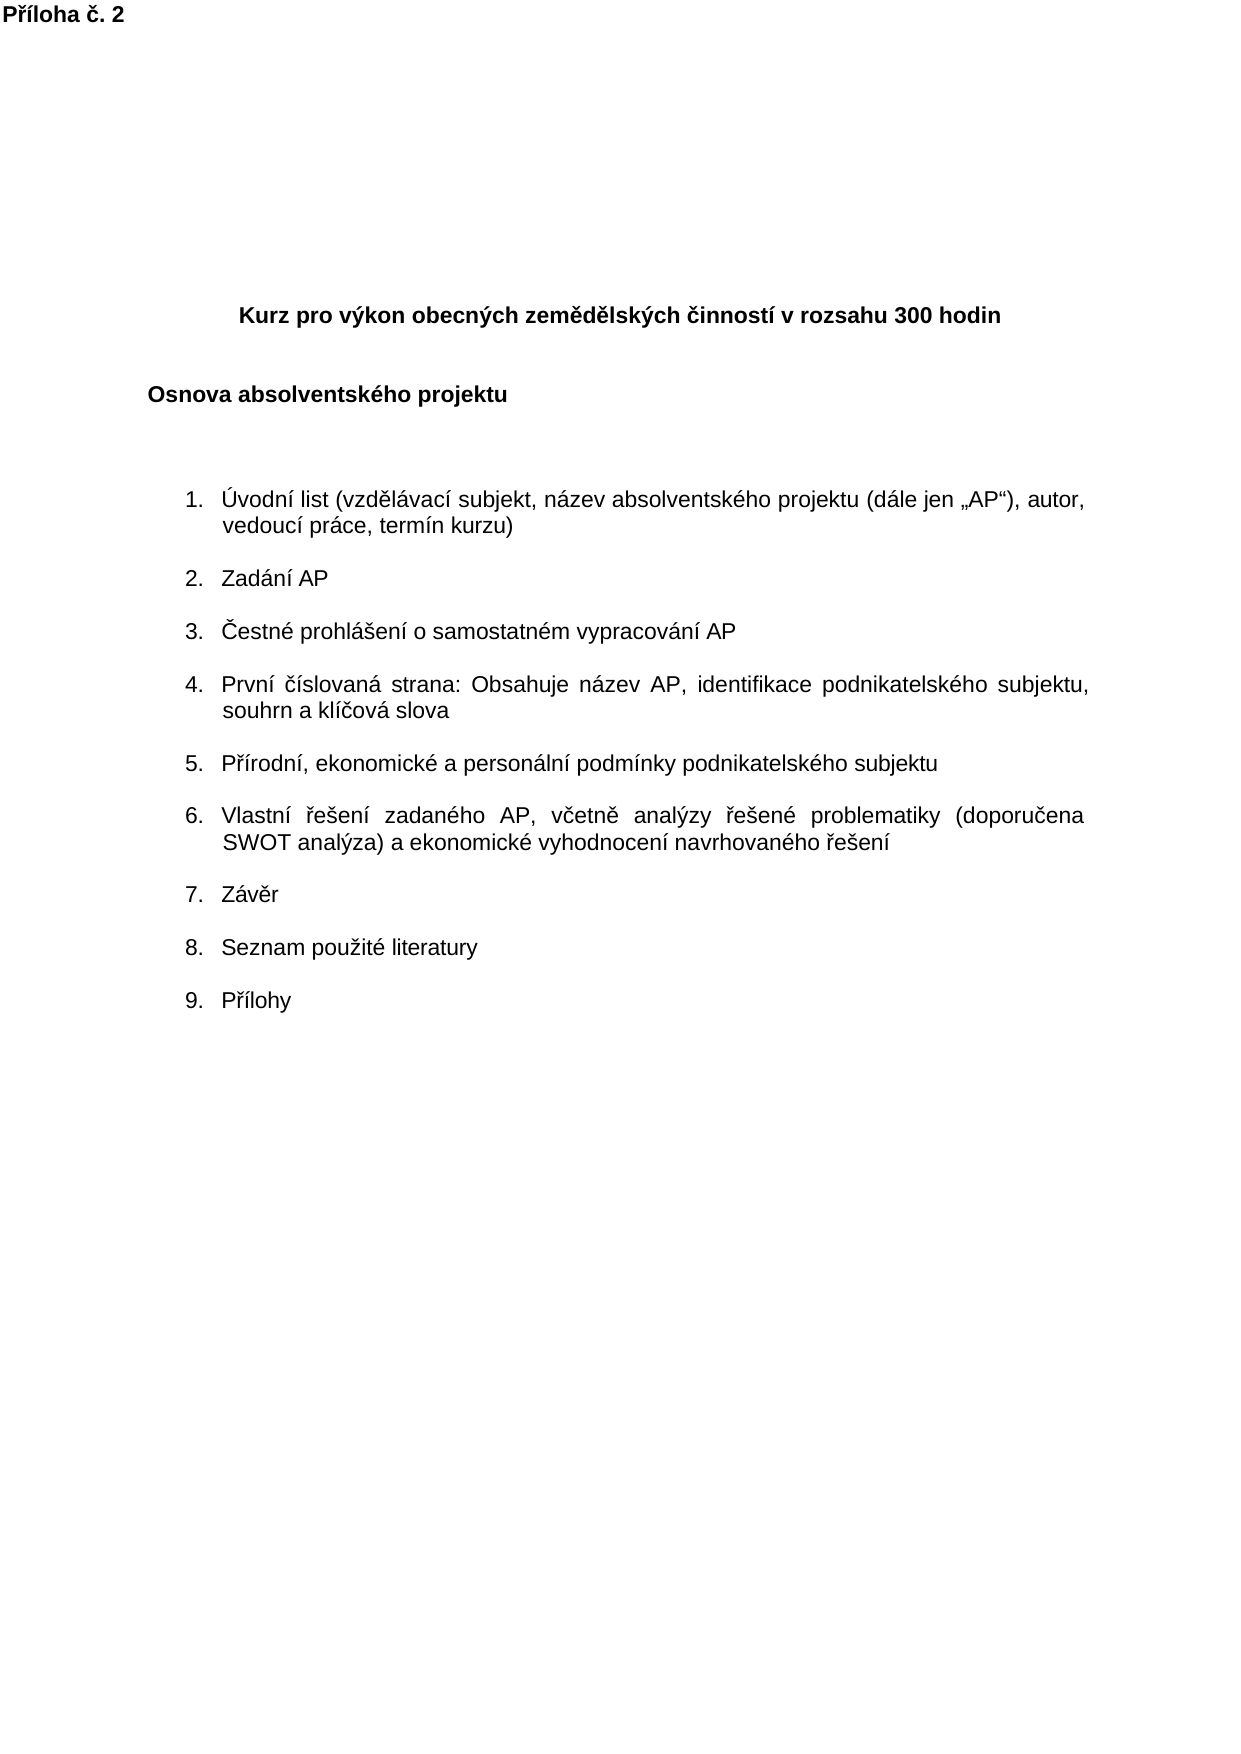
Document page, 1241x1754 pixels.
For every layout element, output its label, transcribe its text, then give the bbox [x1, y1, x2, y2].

list Vlastní řešení zadaného AP, včetně analýzy řešené problematiky (doporučena SWOT analýza) a ekonomické vyhodnocení navrhovaného řešení [185, 802, 1093, 855]
text vedoucí práce, termín kurzu) [222, 512, 1105, 539]
list Zadání AP [185, 565, 1105, 591]
subtitle Kurz pro výkon obecných zemědělských činností v rozsahu 300 hodin Osnova absolventského projektu [147, 302, 1079, 407]
list Přílohy [185, 987, 1105, 1013]
list Přírodní, ekonomické a personální podmínky podnikatelského subjektu [185, 750, 1105, 776]
list Čestné prohlášení o samostatném vypracování AP [185, 618, 1105, 644]
list Úvodní list (vzdělávací subjekt, název absolventského projektu (dále jen „AP“), autor, [185, 486, 1105, 512]
list Závěr [185, 881, 1105, 908]
list Seznam použité literatury [185, 934, 1105, 961]
list První číslovaná strana: Obsahuje název AP, identifikace podnikatelského subjektu, souhrn a klíčová slova [185, 671, 1093, 723]
